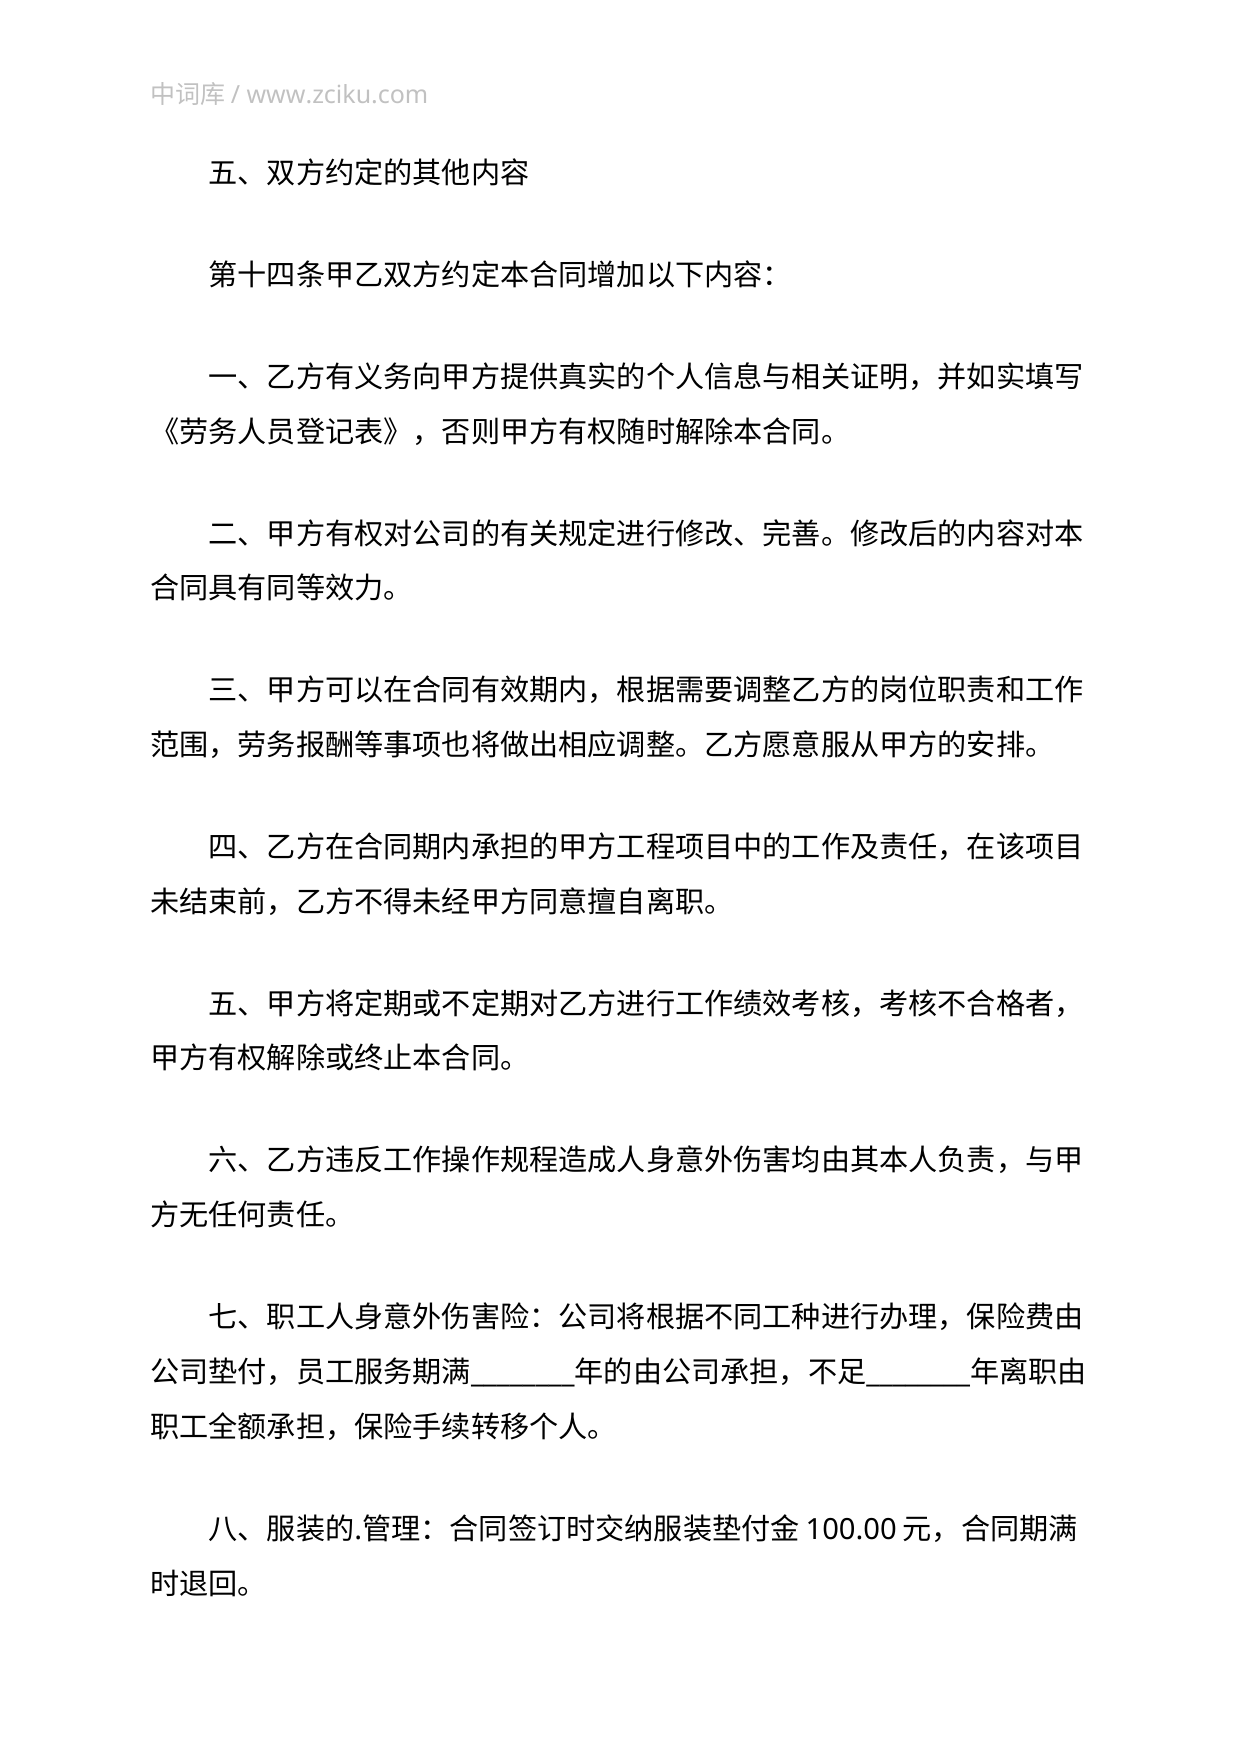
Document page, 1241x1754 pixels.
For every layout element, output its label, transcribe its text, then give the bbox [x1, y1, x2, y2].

text 七、职工人身意外伤害险：公司将根据不同工种进行办理，保险费由公司垫付，员工服务期满________年的由公司承担，不足________年离职由职工全额承担，保险手续转移个人。 [150, 1293, 1090, 1446]
text 四、乙方在合同期内承担的甲方工程项目中的工作及责任，在该项目未结束前，乙方不得未经甲方同意擅自离职。 [150, 823, 1090, 921]
text 八、服装的.管理：合同签订时交纳服装垫付金100.00元，合同期满时退回。 [150, 1505, 1090, 1602]
text 三、甲方可以在合同有效期内，根据需要调整乙方的岗位职责和工作范围，劳务报酬等事项也将做出相应调整。乙方愿意服从甲方的安排。 [150, 667, 1090, 764]
text 五、双方约定的其他内容 [150, 150, 1090, 192]
text 第十四条甲乙双方约定本合同增加以下内容： [150, 252, 1090, 294]
text 六、乙方违反工作操作规程造成人身意外伤害均由其本人负责，与甲方无任何责任。 [150, 1137, 1090, 1234]
text 五、甲方将定期或不定期对乙方进行工作绩效考核，考核不合格者，甲方有权解除或终止本合同。 [150, 980, 1090, 1077]
text 一、乙方有义务向甲方提供真实的个人信息与相关证明，并如实填写《劳务人员登记表》，否则甲方有权随时解除本合同。 [150, 353, 1090, 451]
text 二、甲方有权对公司的有关规定进行修改、完善。修改后的内容对本合同具有同等效力。 [150, 510, 1090, 607]
